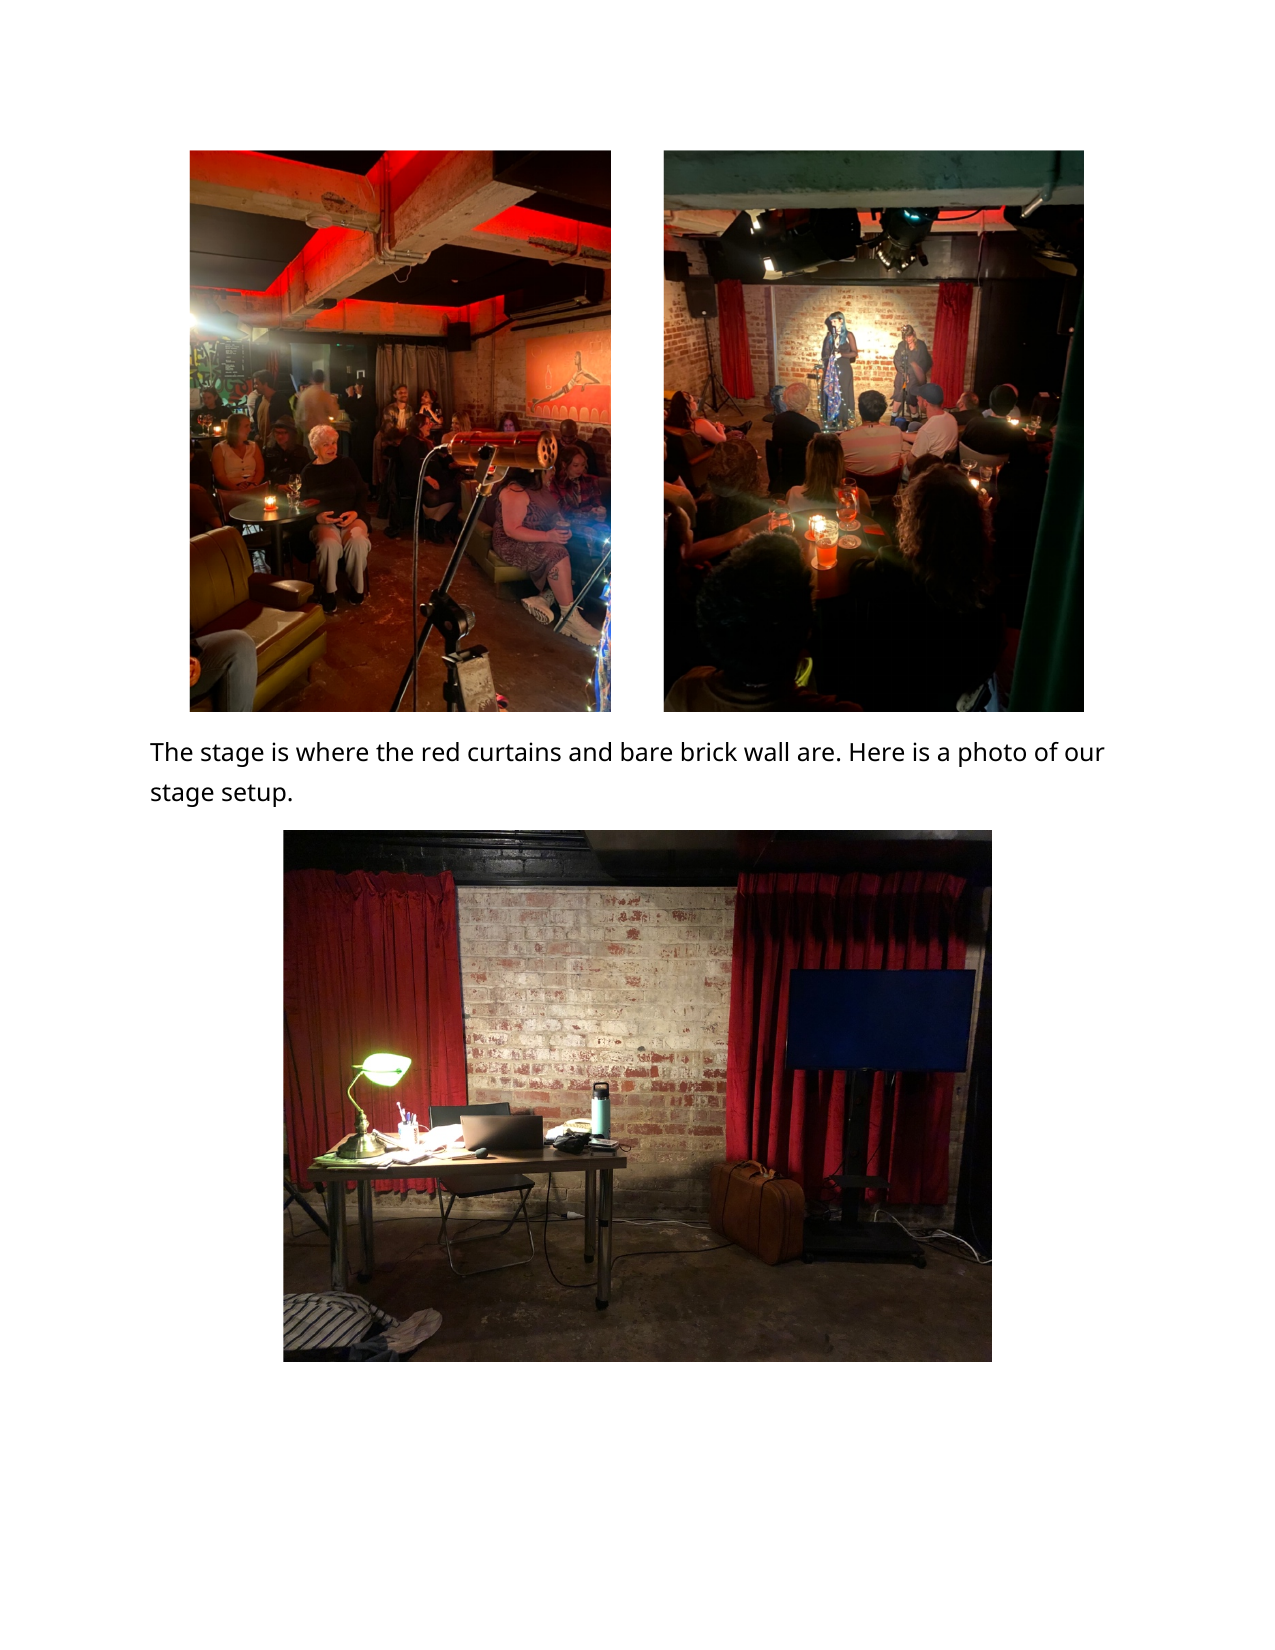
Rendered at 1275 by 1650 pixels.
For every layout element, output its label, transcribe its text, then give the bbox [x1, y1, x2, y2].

text The stage is where the red curtains and bare brick wall are. Here is a photo of our stage setup. [150, 735, 1125, 808]
picture [664, 151, 1084, 712]
picture [190, 151, 611, 712]
picture [283, 830, 992, 1362]
